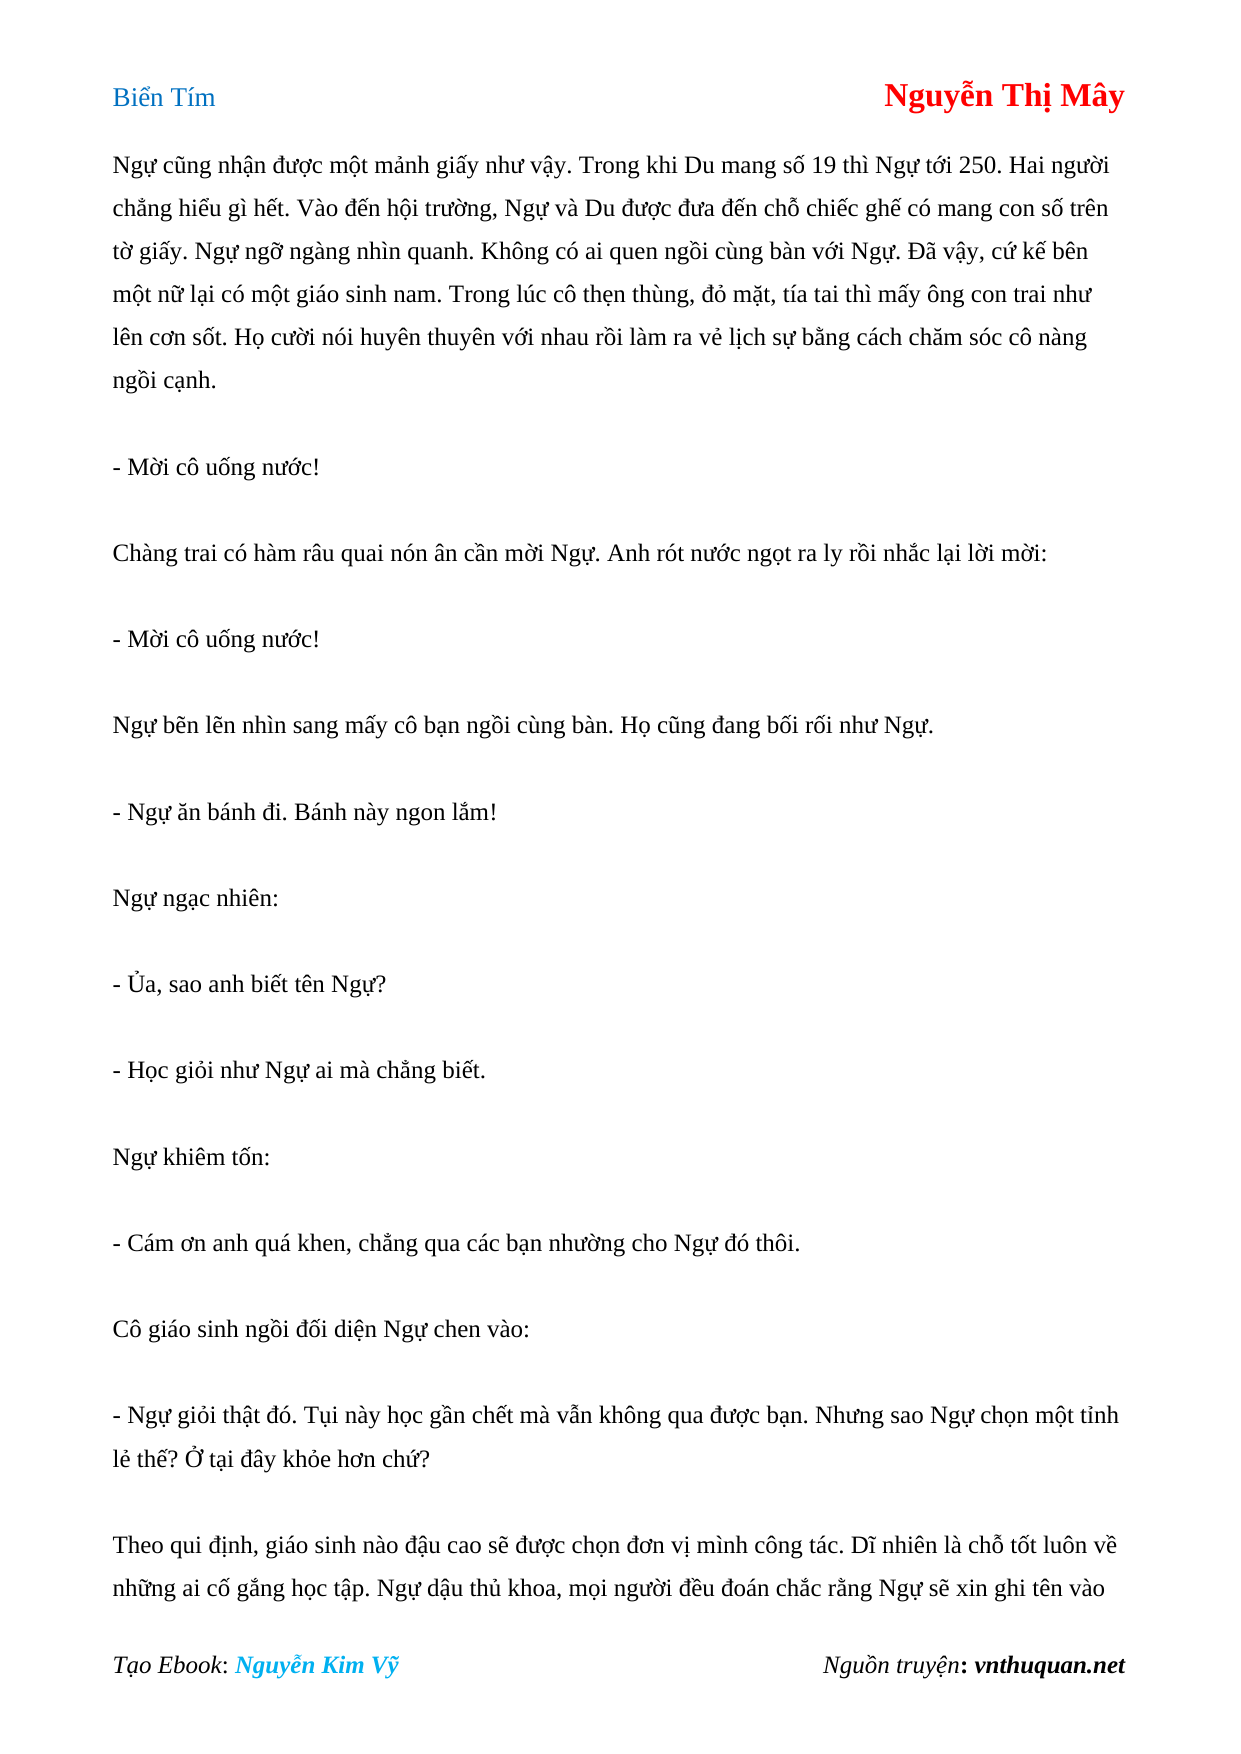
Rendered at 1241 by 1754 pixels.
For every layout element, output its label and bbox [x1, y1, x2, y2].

text [112, 150, 1128, 1602]
